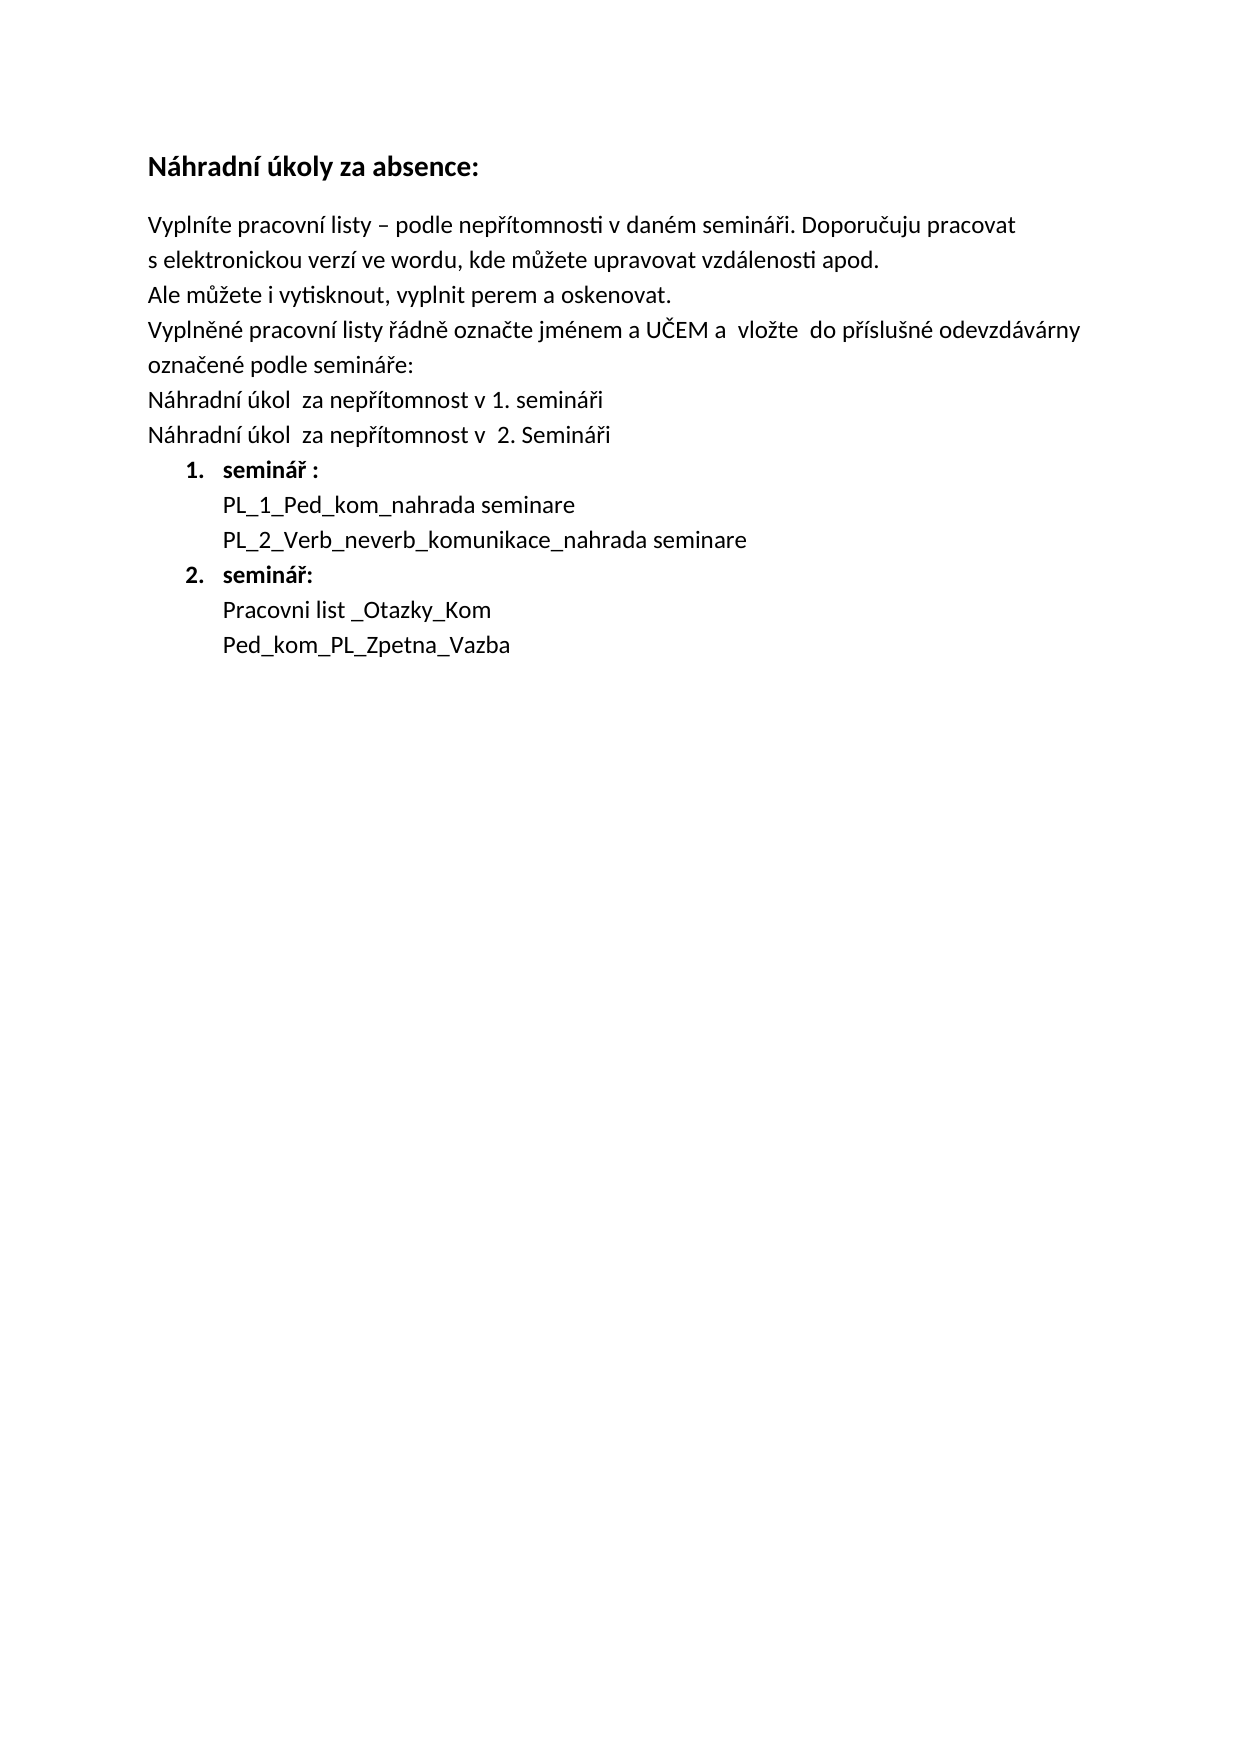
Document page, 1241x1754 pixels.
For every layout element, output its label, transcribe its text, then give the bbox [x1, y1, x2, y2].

list seminář : [185, 454, 1093, 485]
text Vyplníte pracovní listy – podle nepřítomnosti v daném semináři. Doporučuju pracovat s elektronickou verzí ve wordu, kde můžete upravovat vzdálenosti apod. [148, 209, 1093, 275]
text Vyplněné pracovní listy řádně označte jménem a UČEM a vložte do příslušné odevzdávárny označené podle semináře: [148, 314, 1093, 380]
list Ped_kom_PL_Zpetna_Vazba [223, 629, 1093, 660]
text Náhradní úkol za nepřítomnost v 2. Semináři [148, 419, 1093, 450]
list PL_2_Verb_neverb_komunikace_nahrada seminare [223, 524, 1093, 555]
text Náhradní úkol za nepřítomnost v 1. semináři [148, 384, 1093, 415]
list Pracovni list _Otazky_Kom [223, 594, 1093, 625]
text Náhradní úkoly za absence: [148, 148, 1093, 183]
text Ale můžete i vytisknout, vyplnit perem a oskenovat. [148, 279, 1093, 310]
list seminář: [185, 559, 1093, 590]
list PL_1_Ped_kom_nahrada seminare [223, 489, 1093, 520]
